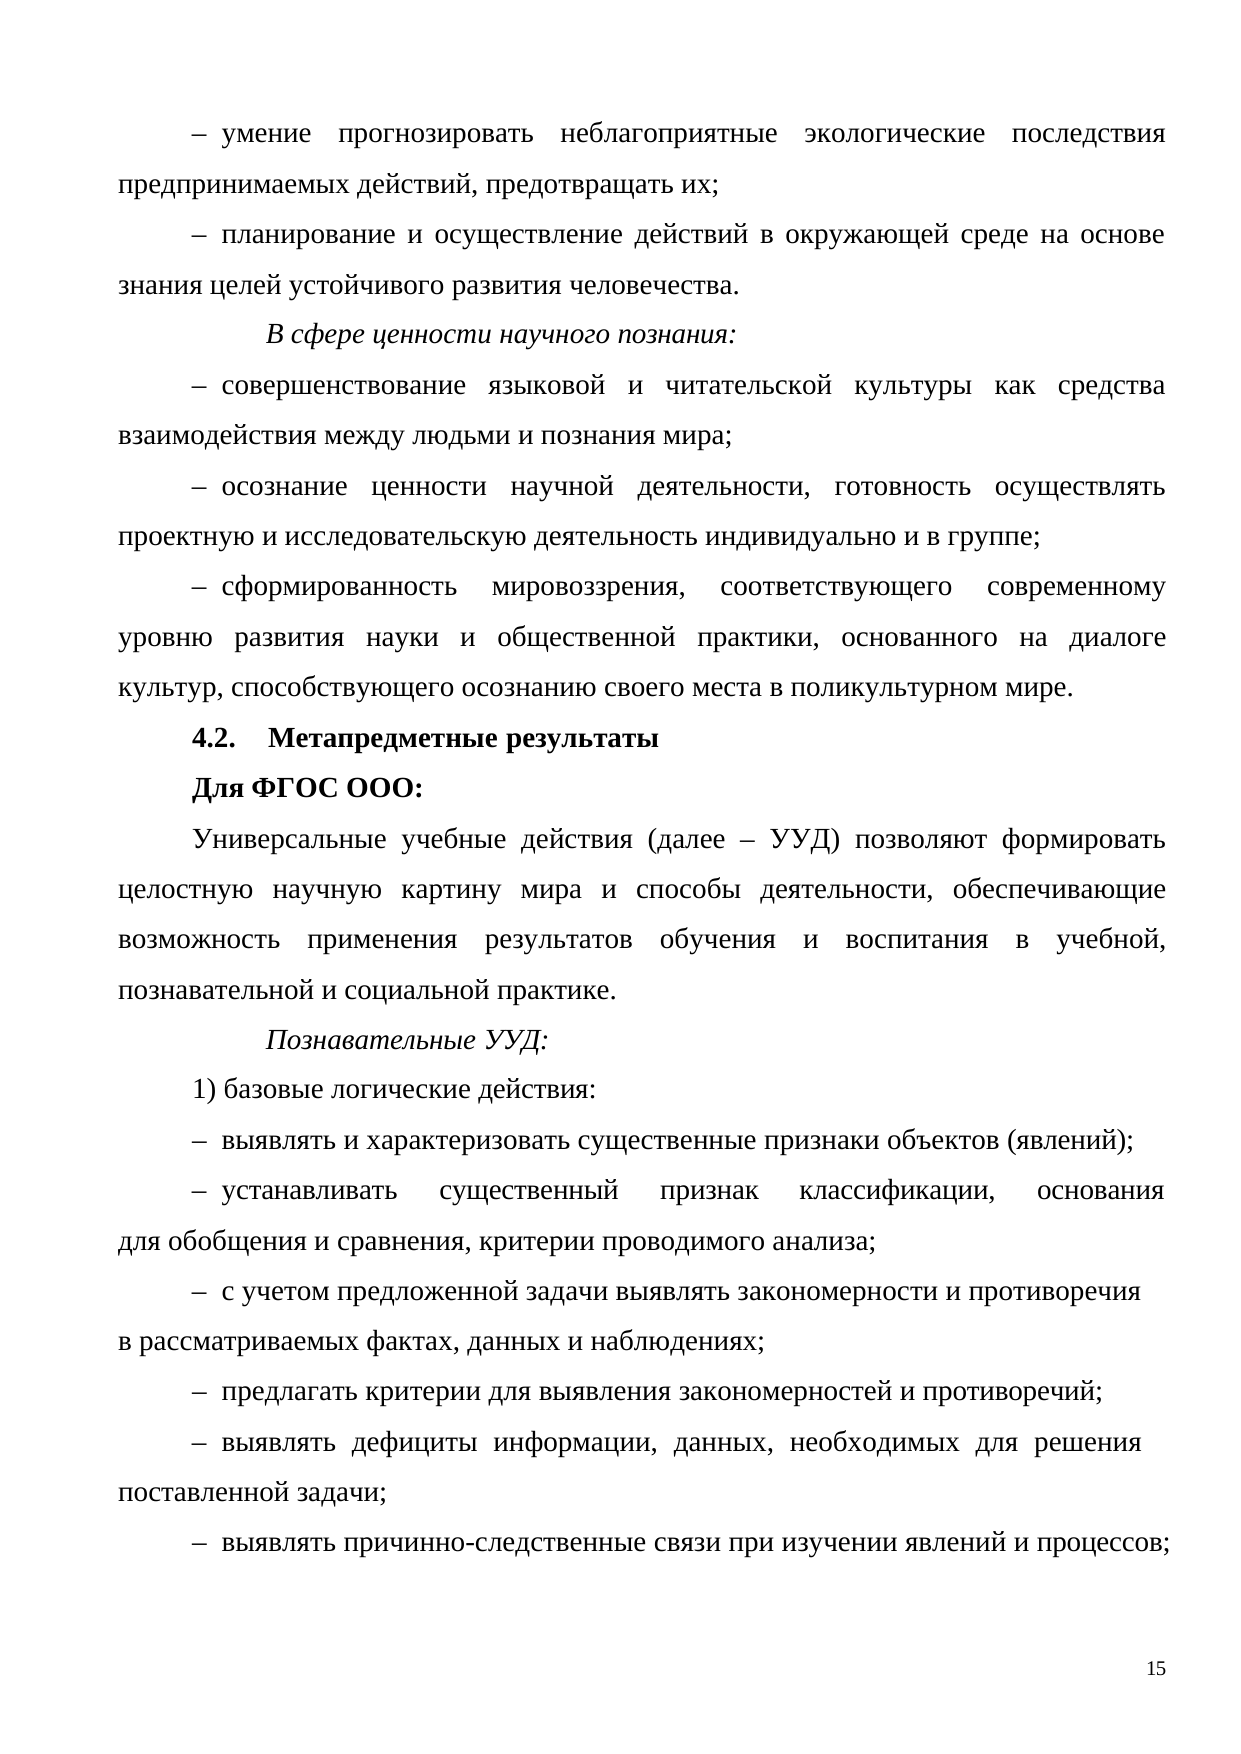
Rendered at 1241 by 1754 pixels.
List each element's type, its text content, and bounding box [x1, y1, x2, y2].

list выявлять причинно-следственные связи при изучении явлений и процессов; [192, 1524, 1181, 1558]
list выявлять и характеризовать существенные признаки объектов (явлений); [192, 1122, 1181, 1155]
list с учетом предложенной задачи выявлять закономерности и противоречия в рассматриваемых фактах, данных и наблюдениях; [118, 1273, 1166, 1357]
list совершенствование языковой и читательской культуры как средства взаимодействия между людьми и познания мира; [118, 367, 1166, 451]
list сформированность мировоззрения, соответствующего современному уровню развития науки и общественной практики, основанного на диалоге культур, способствующего осознанию своего места в поликультурном мире. [118, 568, 1167, 703]
list осознание ценности научной деятельности, готовность осуществлять проектную и исследовательскую деятельность индивидуально и в группе; [118, 468, 1166, 552]
subtitle Метапредметные результаты Для ФГОС ООО: [192, 720, 659, 804]
text Универсальные учебные действия (далее – УУД) позволяют формировать целостную научную картину мира и способы деятельности, обеспечивающие возможность применения результатов обучения и воспитания в учебной, познавательной и социальной практике. [118, 821, 1167, 1005]
list умение прогнозировать неблагоприятные экологические последствия предпринимаемых действий, предотвращать их; [118, 115, 1166, 199]
text В сфере ценности научного познания: [192, 317, 1181, 351]
text Познавательные УУД: [192, 1022, 1181, 1056]
list устанавливать существенный признак классификации, основания для обобщения и сравнения, критерии проводимого анализа; [118, 1172, 1166, 1256]
list выявлять дефициты информации, данных, необходимых для решения поставленной задачи; [118, 1424, 1167, 1508]
list планирование и осуществление действий в окружающей среде на основе знания целей устойчивого развития человечества. [118, 217, 1166, 300]
list базовые логические действия: [192, 1071, 1181, 1105]
list предлагать критерии для выявления закономерностей и противоречий; [192, 1374, 1181, 1407]
